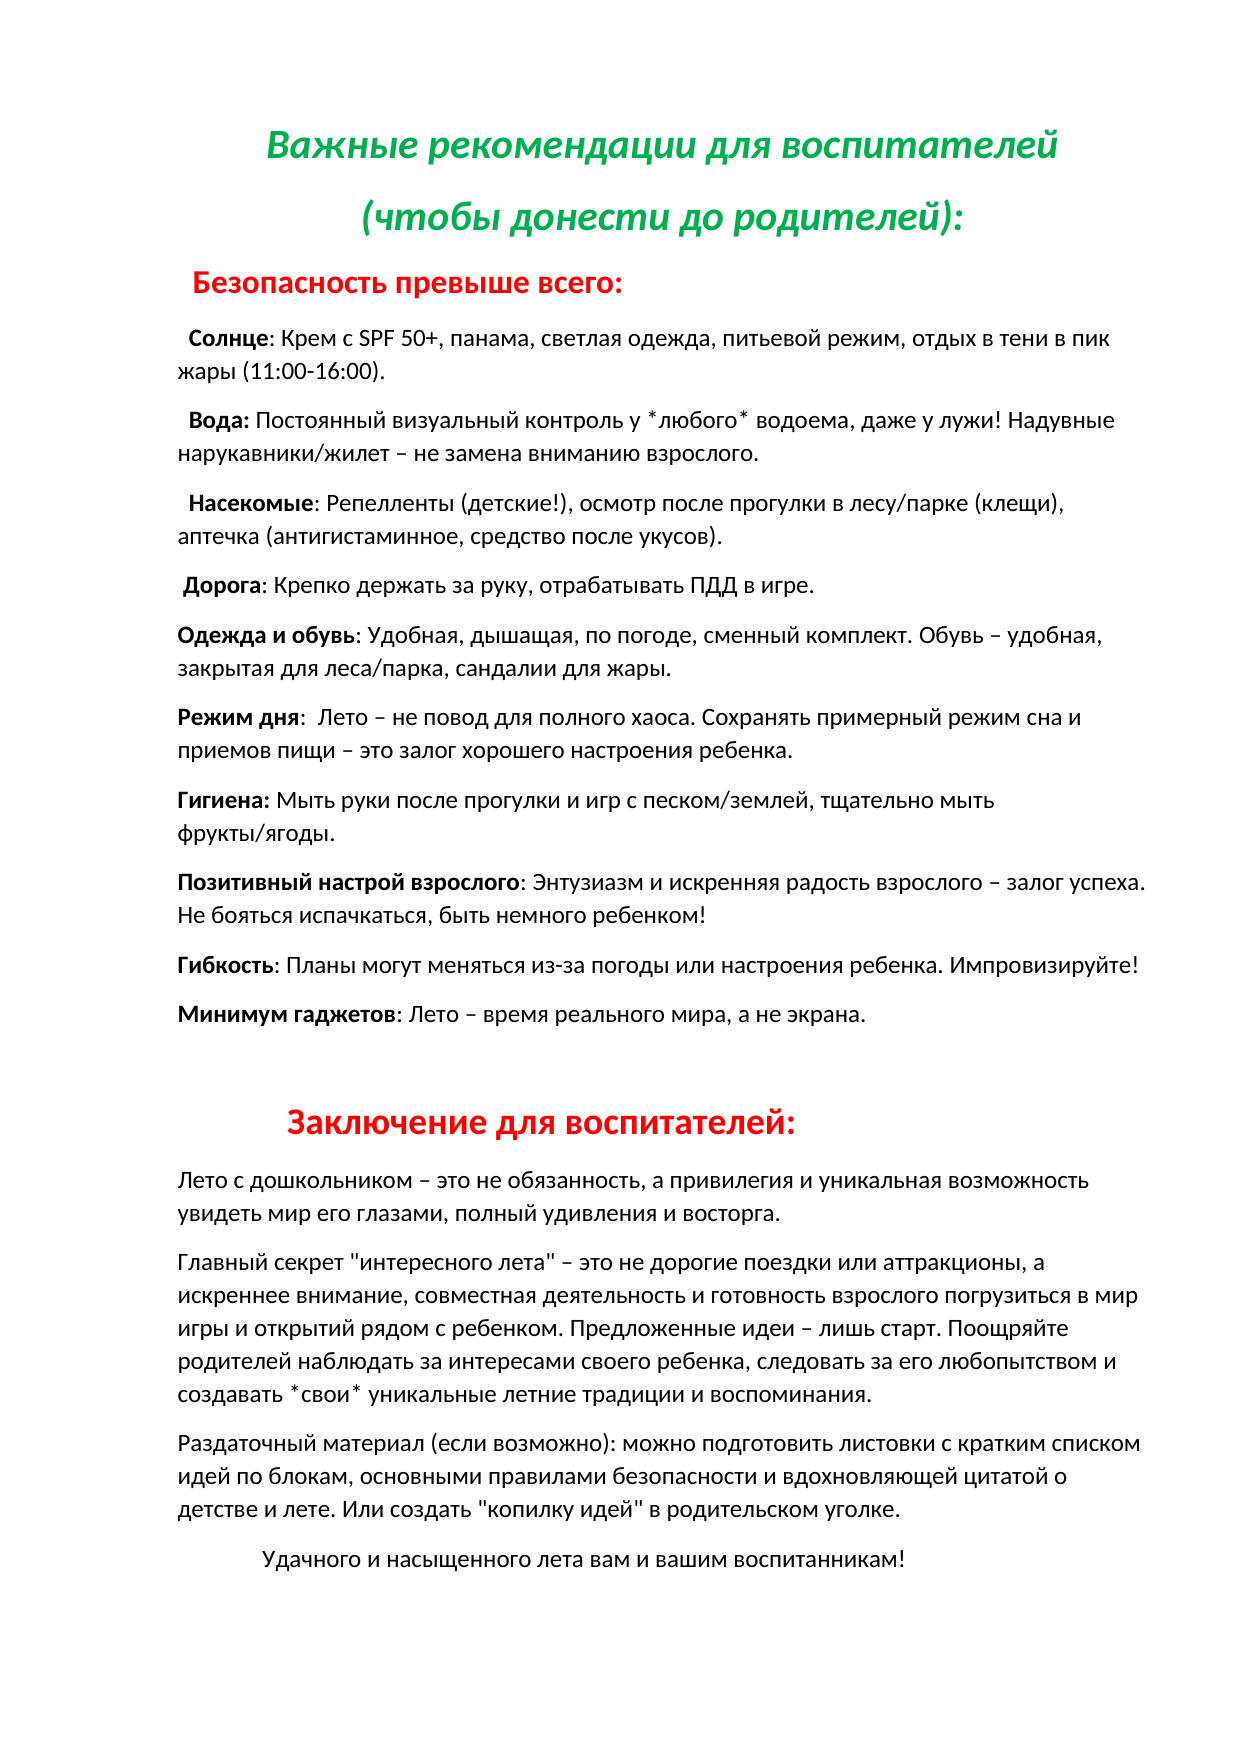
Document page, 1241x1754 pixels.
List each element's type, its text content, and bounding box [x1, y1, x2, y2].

text Минимум гаджетов: Лето – время реального мира, а не экрана. [177, 998, 1152, 1029]
text Главный секрет "интересного лета" – это не дорогие поездки или аттракционы, а искреннее внимание, совместная деятельность и готовность взрослого погрузиться в мир игры и открытий рядом с ребенком. Предложенные идеи – лишь старт. Поощряйте родителей наблюдать за интересами своего ребенка, следовать за его любопытством и создавать *свои* уникальные летние традиции и воспоминания. [177, 1246, 1152, 1408]
text Одежда и обувь: Удобная, дышащая, по погоде, сменный комплект. Обувь – удобная, закрытая для леса/парка, сандалии для жары. [177, 619, 1152, 682]
text Вода: Постоянный визуальный контроль у *любого* водоема, даже у лужи! Надувные нарукавники/жилет – не замена вниманию взрослого. [177, 404, 1152, 468]
subtitle Важные рекомендации для воспитателей [177, 118, 1152, 169]
text Безопасность превыше всего: [177, 261, 1152, 302]
text Насекомые: Репелленты (детские!), осмотр после прогулки в лесу/парке (клещи), аптечка (антигистаминное, средство после укусов). [177, 487, 1152, 550]
text Позитивный настрой взрослого: Энтузиазм и искренняя радость взрослого – залог успеха. Не бояться испачкаться, быть немного ребенком! [177, 866, 1152, 930]
text Заключение для воспитателей: [177, 1098, 1152, 1143]
text Режим дня: Лето – не повод для полного хаоса. Сохранять примерный режим сна и приемов пищи – это залог хорошего настроения ребенка. [177, 701, 1152, 765]
text (чтобы донести до родителей): [177, 190, 1152, 241]
text Лето с дошкольником – это не обязанность, а привилегия и уникальная возможность увидеть мир его глазами, полный удивления и восторга. [177, 1164, 1152, 1227]
text Гигиена: Мыть руки после прогулки и игр с песком/землей, тщательно мыть фрукты/ягоды. [177, 784, 1152, 847]
text Дорога: Крепко держать за руку, отрабатывать ПДД в игре. [177, 569, 1152, 600]
text Раздаточный материал (если возможно): можно подготовить листовки с кратким списком идей по блокам, основными правилами безопасности и вдохновляющей цитатой о детстве и лете. Или создать "копилку идей" в родительском уголке. [177, 1428, 1152, 1524]
text Солнце: Крем с SPF 50+, панама, светлая одежда, питьевой режим, отдых в тени в пик жары (11:00-16:00). [177, 322, 1152, 385]
text Удачного и насыщенного лета вам и вашим воспитанникам! [177, 1543, 1152, 1573]
text Гибкость: Планы могут меняться из-за погоды или настроения ребенка. Импровизируйте! [177, 949, 1152, 979]
